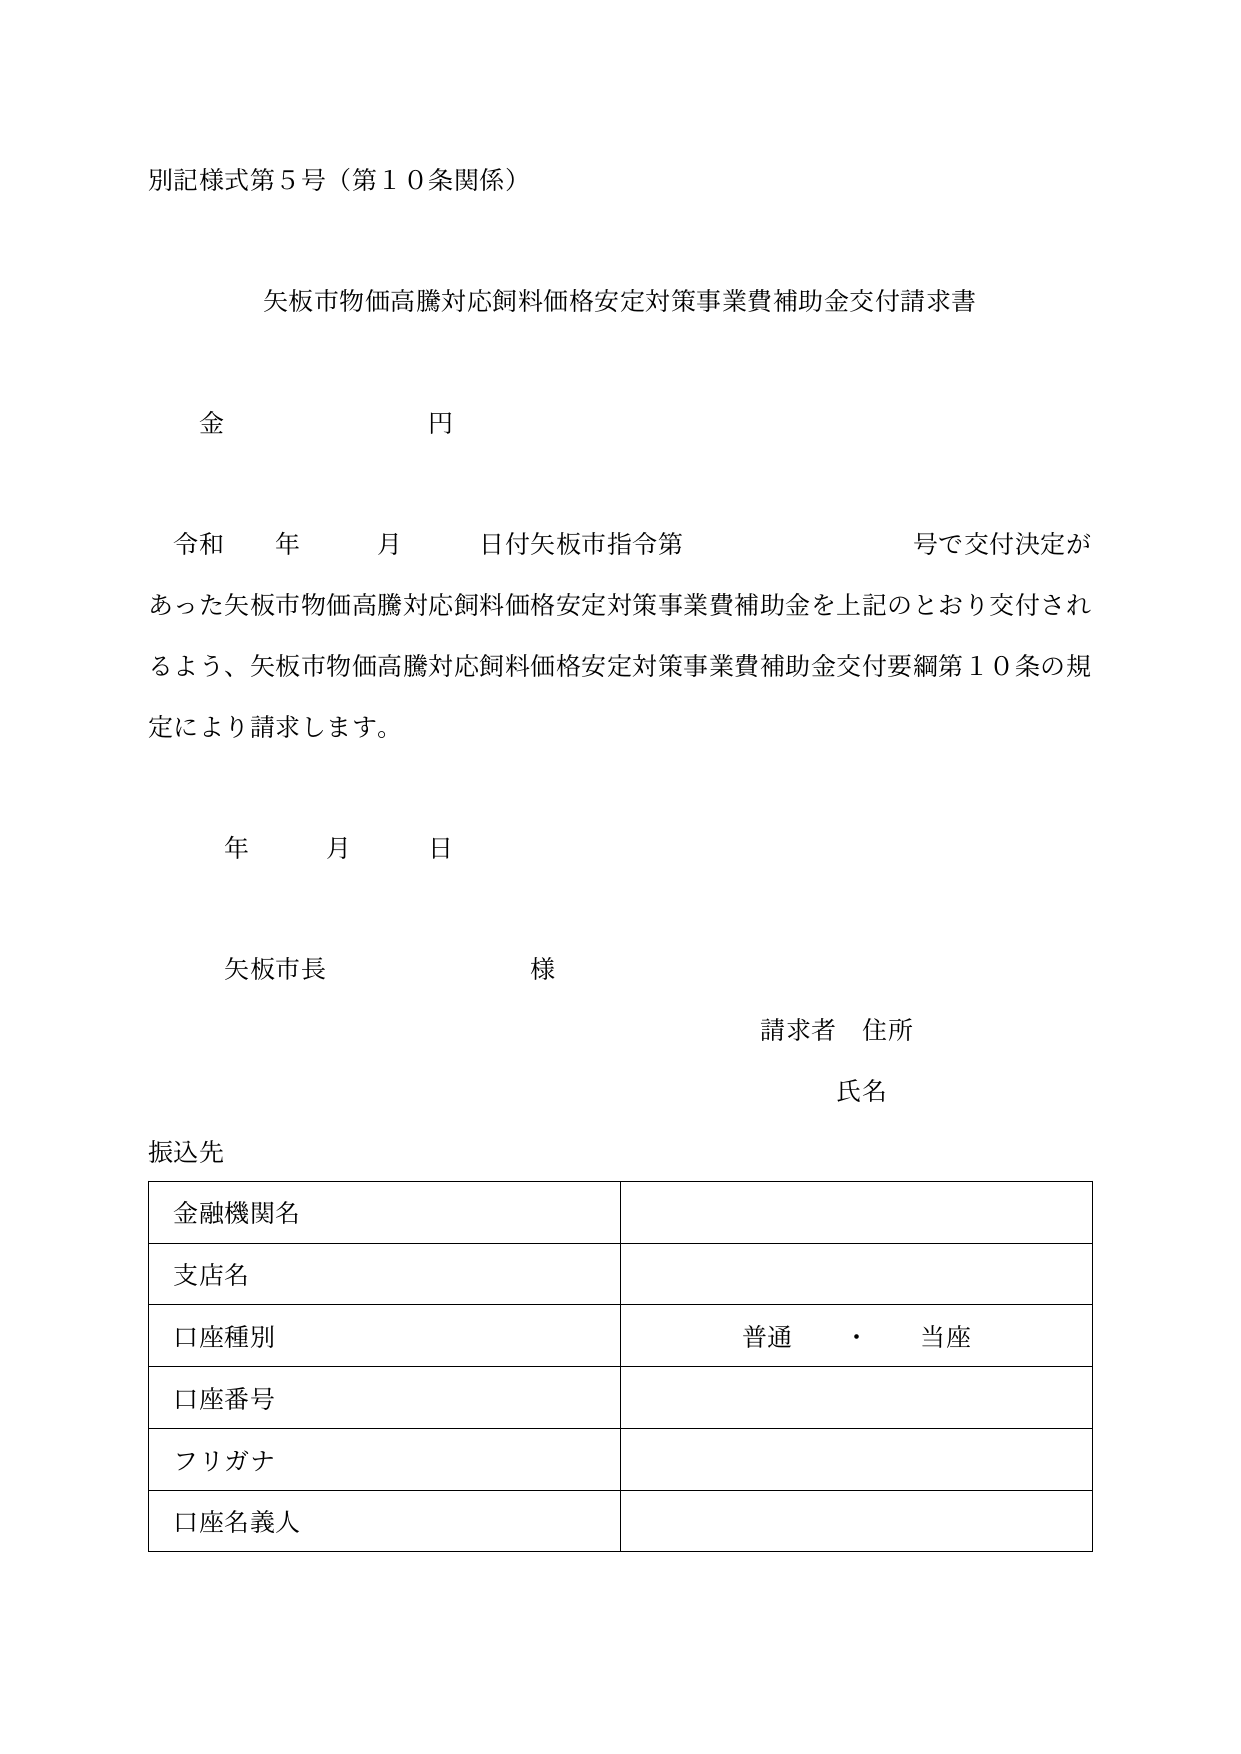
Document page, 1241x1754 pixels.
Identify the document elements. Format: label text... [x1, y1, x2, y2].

text 別記様式第５号（第１０条関係） [148, 148, 1092, 209]
text 年 月 日 [148, 816, 1092, 877]
table_cell フリガナ [149, 1429, 620, 1489]
table_cell [621, 1491, 1092, 1551]
table_cell 普通 ・ 当座 [621, 1305, 1092, 1366]
table_cell 支店名 [149, 1244, 620, 1304]
text 令和 年 月 日付矢板市指令第 号で交付決定があった矢板市物価高騰対応飼料価格安定対策事業費補助金を上記のとおり交付されるよう、矢板市物価高騰対応飼料価格安定対策事業費補助金交付要綱第１０条の規定により請求します。 [148, 513, 1092, 756]
text 請求者 住所 [148, 998, 1092, 1059]
text 氏名 [148, 1059, 1092, 1120]
text 振込先 [148, 1120, 1092, 1181]
text 矢板市物価高騰対応飼料価格安定対策事業費補助金交付請求書 [148, 270, 1092, 330]
text 金 円 [148, 391, 1092, 452]
table_cell [621, 1367, 1092, 1428]
table_cell 口座名義人 [149, 1491, 620, 1551]
table_header 金融機関名 [149, 1182, 620, 1242]
table_cell [621, 1429, 1092, 1489]
table_cell [621, 1244, 1092, 1304]
table_header [621, 1182, 1092, 1242]
table_cell 口座番号 [149, 1367, 620, 1428]
table_cell 口座種別 [149, 1305, 620, 1366]
text 矢板市長 様 [148, 938, 1092, 998]
